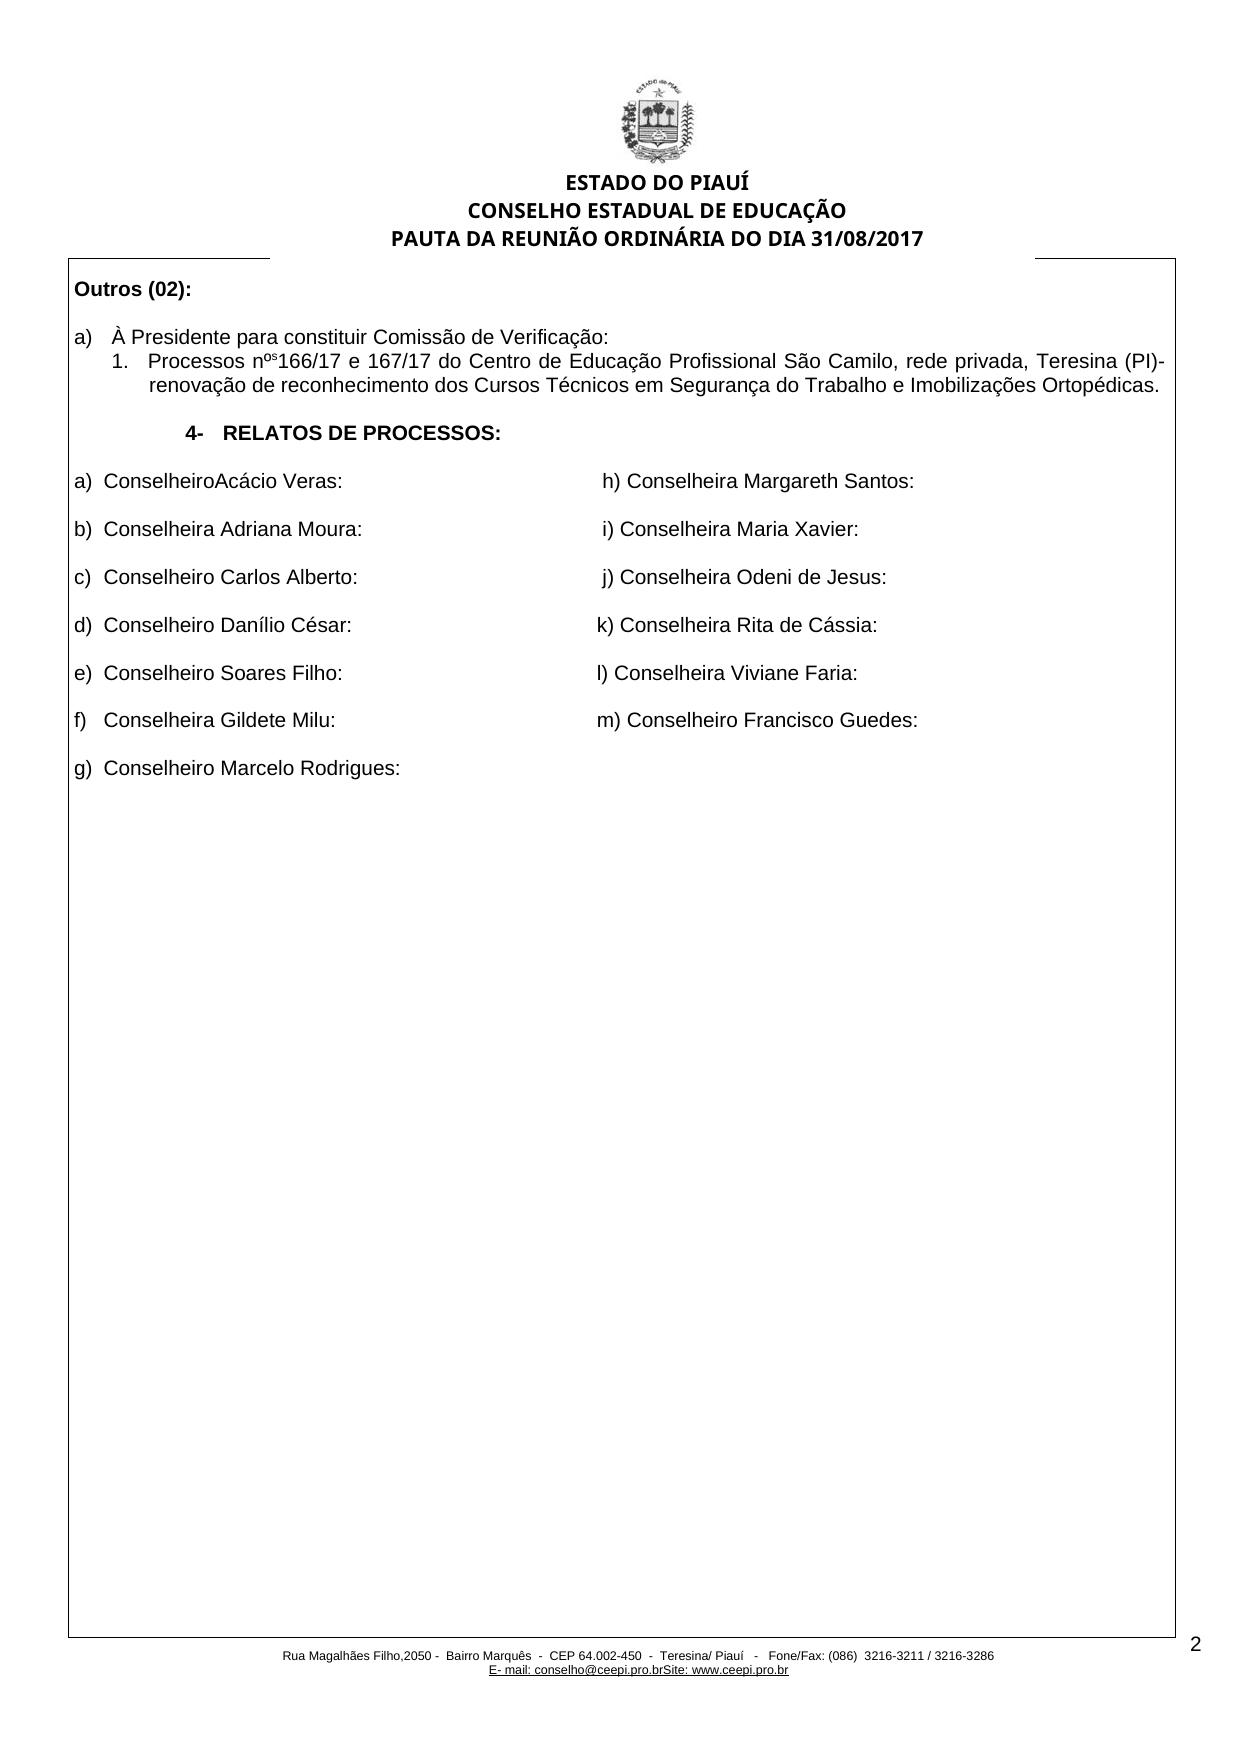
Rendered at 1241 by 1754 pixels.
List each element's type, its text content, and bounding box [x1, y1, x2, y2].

text Outros (02): [74, 277, 1166, 301]
list Conselheiro Soares Filho: l) Conselheira Viviane Faria: [74, 660, 1226, 684]
list Conselheiro Danílio César: k) Conselheira Rita de Cássia: [74, 612, 1226, 636]
list Conselheira Gildete Milu: m) Conselheiro Francisco Guedes: [74, 708, 1226, 732]
list Conselheiro Carlos Alberto: j) Conselheira Odeni de Jesus: [74, 564, 1226, 588]
list RELATOS DE PROCESSOS: [185, 421, 1137, 445]
list ConselheiroAcácio Veras: h) Conselheira Margareth Santos: [74, 469, 1137, 493]
list Processos nºs166/17 e 167/17 do Centro de Educação Profissional São Camilo, rede privada, Teresina (PI)- renovação de reconhecimento dos Cursos Técnicos em Segurança do Trabalho e Imobilizações Ortopédicas. [111, 349, 1166, 397]
picture [616, 75, 698, 168]
list À Presidente para constituir Comissão de Verificação: [74, 325, 1166, 349]
list Conselheira Adriana Moura: i) Conselheira Maria Xavier: [74, 517, 1226, 541]
list Conselheiro Marcelo Rodrigues: [74, 756, 1226, 780]
